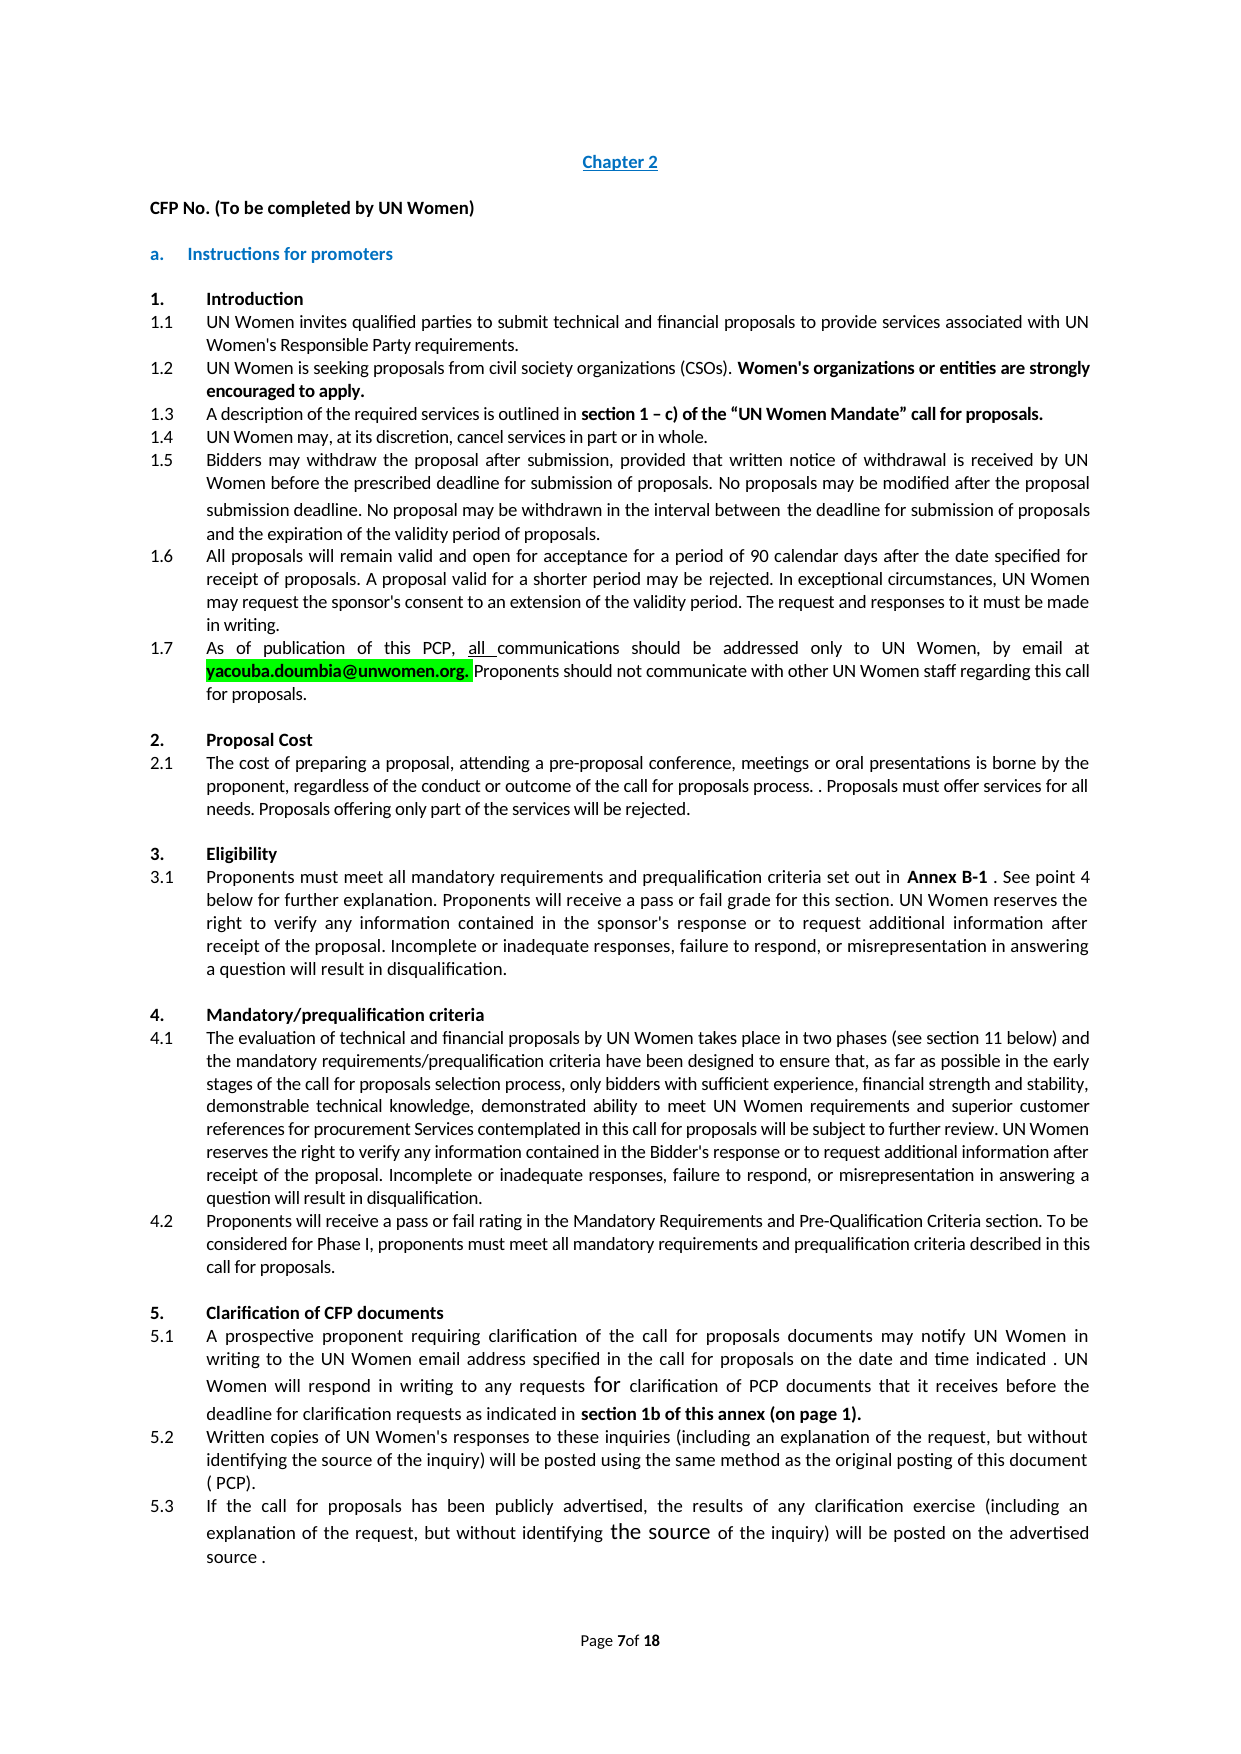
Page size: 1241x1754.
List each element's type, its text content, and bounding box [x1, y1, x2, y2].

list 4.1 The evaluation of technical and financial proposals by UN Women takes place in two phases (see section 11 below) and the mandatory requirements/prequalification criteria have been designed to ensure that, as far as possible in the early stages of the call for proposals selection process, only bidders with sufficient experience, financial strength and stability, demonstrable technical knowledge, demonstrated ability to meet UN Women requirements and superior customer references for procurement Services contemplated in this call for proposals will be subject to further review. UN Women reserves the right to verify any information contained in the Bidder's response or to request additional information after receipt of the proposal. Incomplete or inadequate responses, failure to respond, or misrepresentation in answering a question will result in disqualification. [150, 1026, 1090, 1209]
text 5.1 A prospective proponent requiring clarification of the call for proposals documents may notify UN Women in writing to the UN Women email address specified in the call for proposals on the date and time indicated . UN Women will respond in writing to any requests for clarification of PCP documents that it receives before the deadline for clarification requests as indicated in section 1b of this annex (on page 1). [150, 1324, 1090, 1426]
text 5.2 Written copies of UN Women's responses to these inquiries (including an explanation of the request, but without identifying the source of the inquiry) will be posted using the same method as the original posting of this document ( PCP). [150, 1426, 1090, 1494]
list Eligibility [150, 843, 1090, 866]
text 3.1 Proponents must meet all mandatory requirements and prequalification criteria set out in Annex B-1 . See point 4 below for further explanation. Proponents will receive a pass or fail grade for this section. UN Women reserves the right to verify any information contained in the sponsor's response or to request additional information after receipt of the proposal. Incomplete or inadequate responses, failure to respond, or misrepresentation in answering a question will result in disqualification. [150, 866, 1090, 980]
text CFP No. (To be completed by UN Women) [150, 196, 1090, 219]
text Chapter 2 [150, 150, 1090, 173]
list UN Women invites qualified parties to submit technical and financial proposals to provide services associated with UN Women's Responsible Party requirements. [150, 310, 1090, 356]
list As of publication of this PCP, all communications should be addressed only to UN Women, by email at yacouba.doumbia@unwomen.org. Proponents should not communicate with other UN Women staff regarding this call for proposals. [150, 636, 1090, 705]
text 5.3 If the call for proposals has been publicly advertised, the results of any clarification exercise (including an explanation of the request, but without identifying the source of the inquiry) will be posted on the advertised source . [150, 1494, 1090, 1568]
list Introduction [150, 287, 1090, 310]
list UN Women is seeking proposals from civil society organizations (CSOs). Women's organizations or entities are strongly encouraged to apply. [150, 356, 1090, 402]
list 2.1 The cost of preparing a proposal, attending a pre-proposal conference, meetings or oral presentations is borne by the proponent, regardless of the conduct or outcome of the call for proposals process. . Proposals must offer services for all needs. Proposals offering only part of the services will be rejected. [150, 751, 1090, 820]
list 4.2 Proponents will receive a pass or fail rating in the Mandatory Requirements and Pre-Qualification Criteria section. To be considered for Phase I, proponents must meet all mandatory requirements and prequalification criteria described in this call for proposals. [150, 1209, 1090, 1278]
list Clarification of CFP documents [150, 1301, 1090, 1324]
list Mandatory/prequalification criteria [150, 1003, 1090, 1026]
list Bidders may withdraw the proposal after submission, provided that written notice of withdrawal is received by UN Women before the prescribed deadline for submission of proposals. No proposals may be modified after the proposal submission deadline. No proposal may be withdrawn in the interval between the deadline for submission of proposals and the expiration of the validity period of proposals. [150, 448, 1090, 545]
list Proposal Cost [150, 728, 1090, 751]
list Instructions for promoters [150, 242, 1090, 264]
list A description of the required services is outlined in section 1 – c) of the “UN Women Mandate” call for proposals. [150, 402, 1090, 425]
list UN Women may, at its discretion, cancel services in part or in whole. [150, 425, 1090, 448]
list All proposals will remain valid and open for acceptance for a period of 90 calendar days after the date specified for receipt of proposals. A proposal valid for a shorter period may be rejected. In exceptional circumstances, UN Women may request the sponsor's consent to an extension of the validity period. The request and responses to it must be made in writing. [150, 545, 1090, 636]
